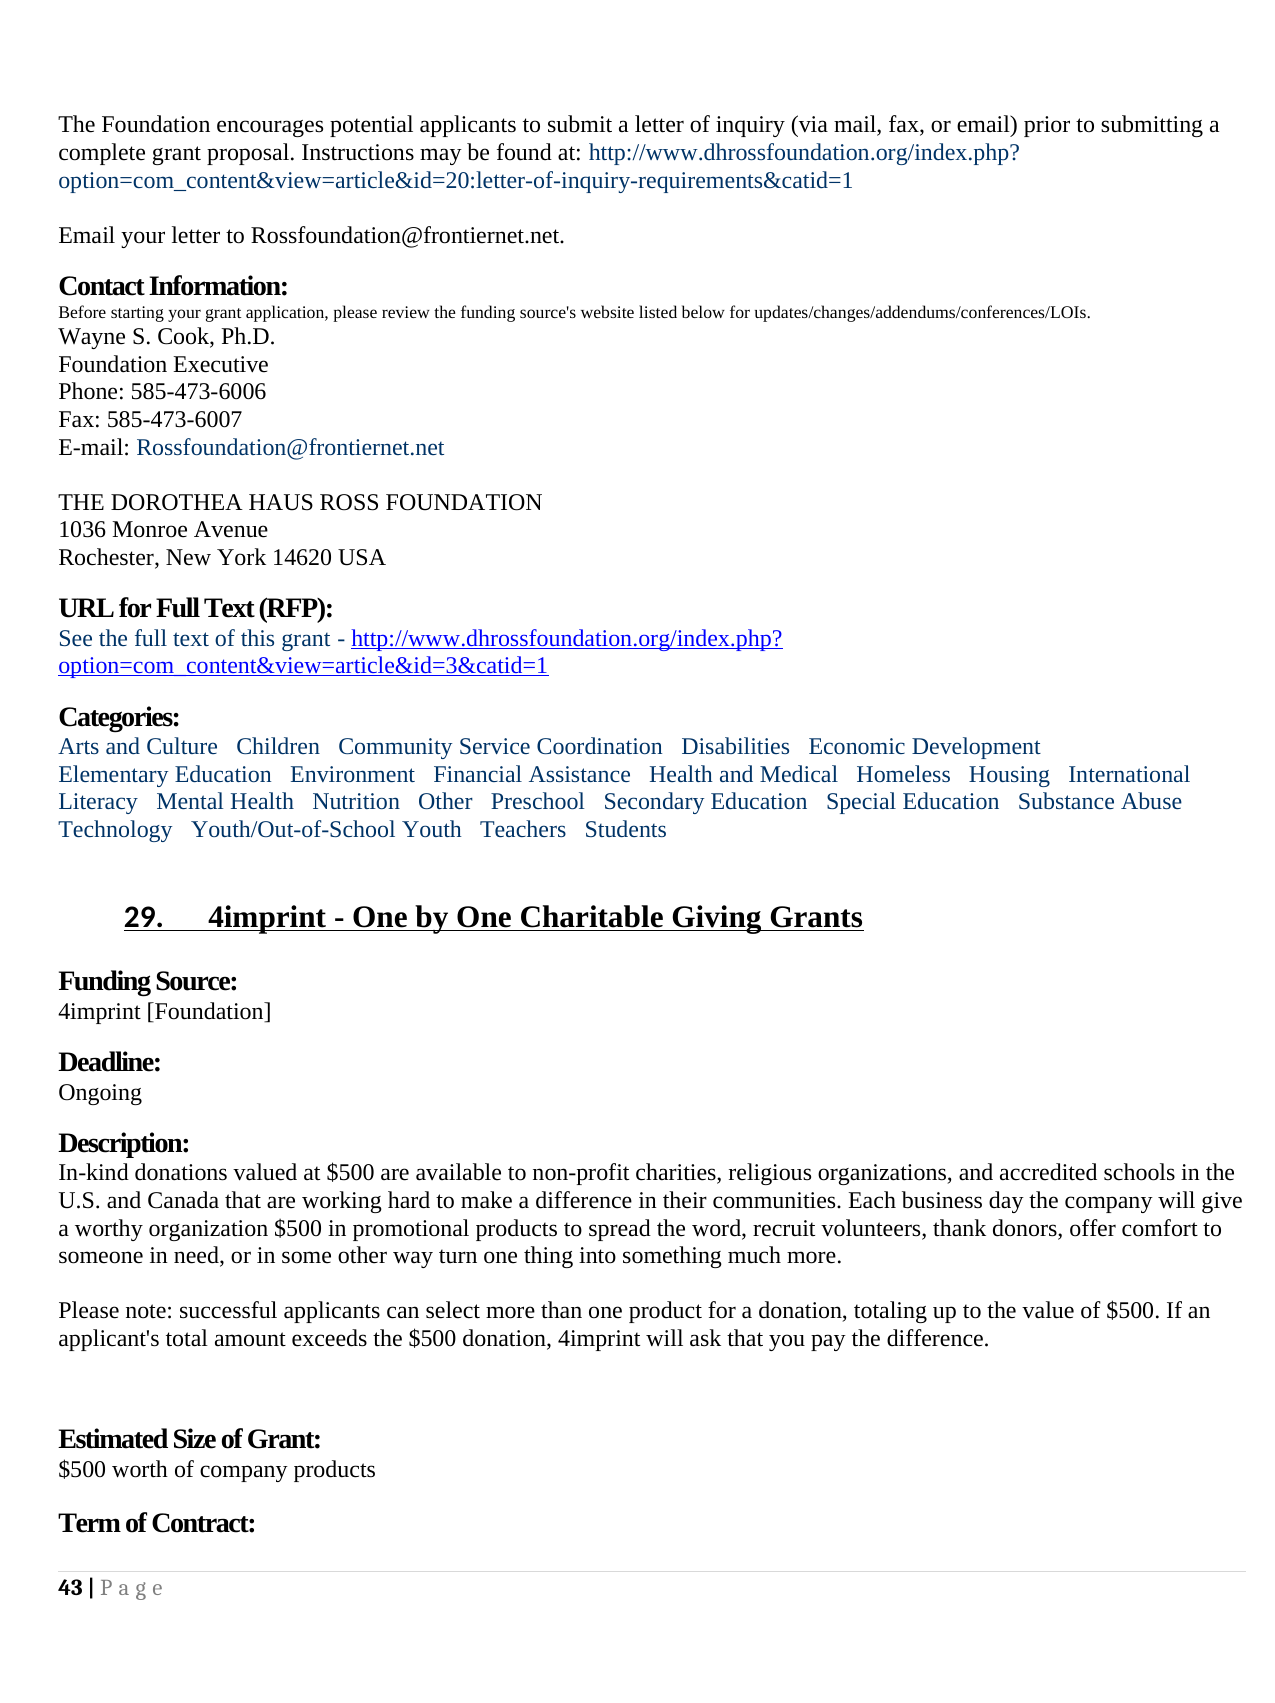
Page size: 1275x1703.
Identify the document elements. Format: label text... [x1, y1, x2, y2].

text Ongoing [58, 1078, 1246, 1105]
text See the full text of this grant - http://www.dhrossfoundation.org/index.php?option=com_content&view=article&id=3&catid=1 [58, 624, 1246, 679]
text 4imprint [Foundation] [58, 997, 1246, 1024]
text Funding Source: [58, 964, 1246, 997]
text Contact Information: [58, 269, 1246, 302]
table_header Estimated Size of Grant: $500 worth of company products [57, 1421, 1244, 1505]
text Categories: [58, 700, 1246, 732]
text Description: [58, 1126, 1246, 1158]
text The Foundation encourages potential applicants to submit a letter of inquiry (via mail, fax, or email) prior to submitting a complete grant proposal. Instructions may be found at: http://www.dhrossfoundation.org/index.php?option=com_content&view=article&id=20:letter-of-inquiry-requirements&catid=1 Email your letter to Rossfoundation@frontiernet.net. [58, 111, 1246, 248]
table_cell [57, 1505, 1244, 1540]
list 4imprint - One by One Charitable Giving Grants [124, 897, 1246, 936]
text Wayne S. Cook, Ph.D. Foundation Executive Phone: 585-473-6006 Fax: 585-473-6007 E-mail: Rossfoundation@frontiernet.net THE DOROTHEA HAUS ROSS FOUNDATION 1036 Monroe Avenue Rochester, New York 14620 USA [58, 322, 1246, 571]
text Arts and Culture Children Community Service Coordination Disabilities Economic Development Elementary Education Environment Financial Assistance Health and Medical Homeless Housing International Literacy Mental Health Nutrition Other Preschool Secondary Education Special Education Substance Abuse Technology Youth/Out-of-School Youth Teachers Students [58, 732, 1246, 843]
text Deadline: [58, 1045, 1246, 1078]
text Before starting your grant application, please review the funding source's website listed below for updates/changes/addendums/conferences/LOIs. [58, 302, 1246, 322]
text URL for Full Text (RFP): [58, 591, 1246, 624]
text In-kind donations valued at $500 are available to non-profit charities, religious organizations, and accredited schools in the U.S. and Canada that are working hard to make a difference in their communities. Each business day the company will give a worthy organization $500 in promotional products to spread the word, recruit volunteers, thank donors, offer comfort to someone in need, or in some other way turn one thing into something much more. Please note: successful applicants can select more than one product for a donation, totaling up to the value of $500. If an applicant's total amount exceeds the $500 donation, 4imprint will ask that you pay the difference. [58, 1158, 1246, 1352]
